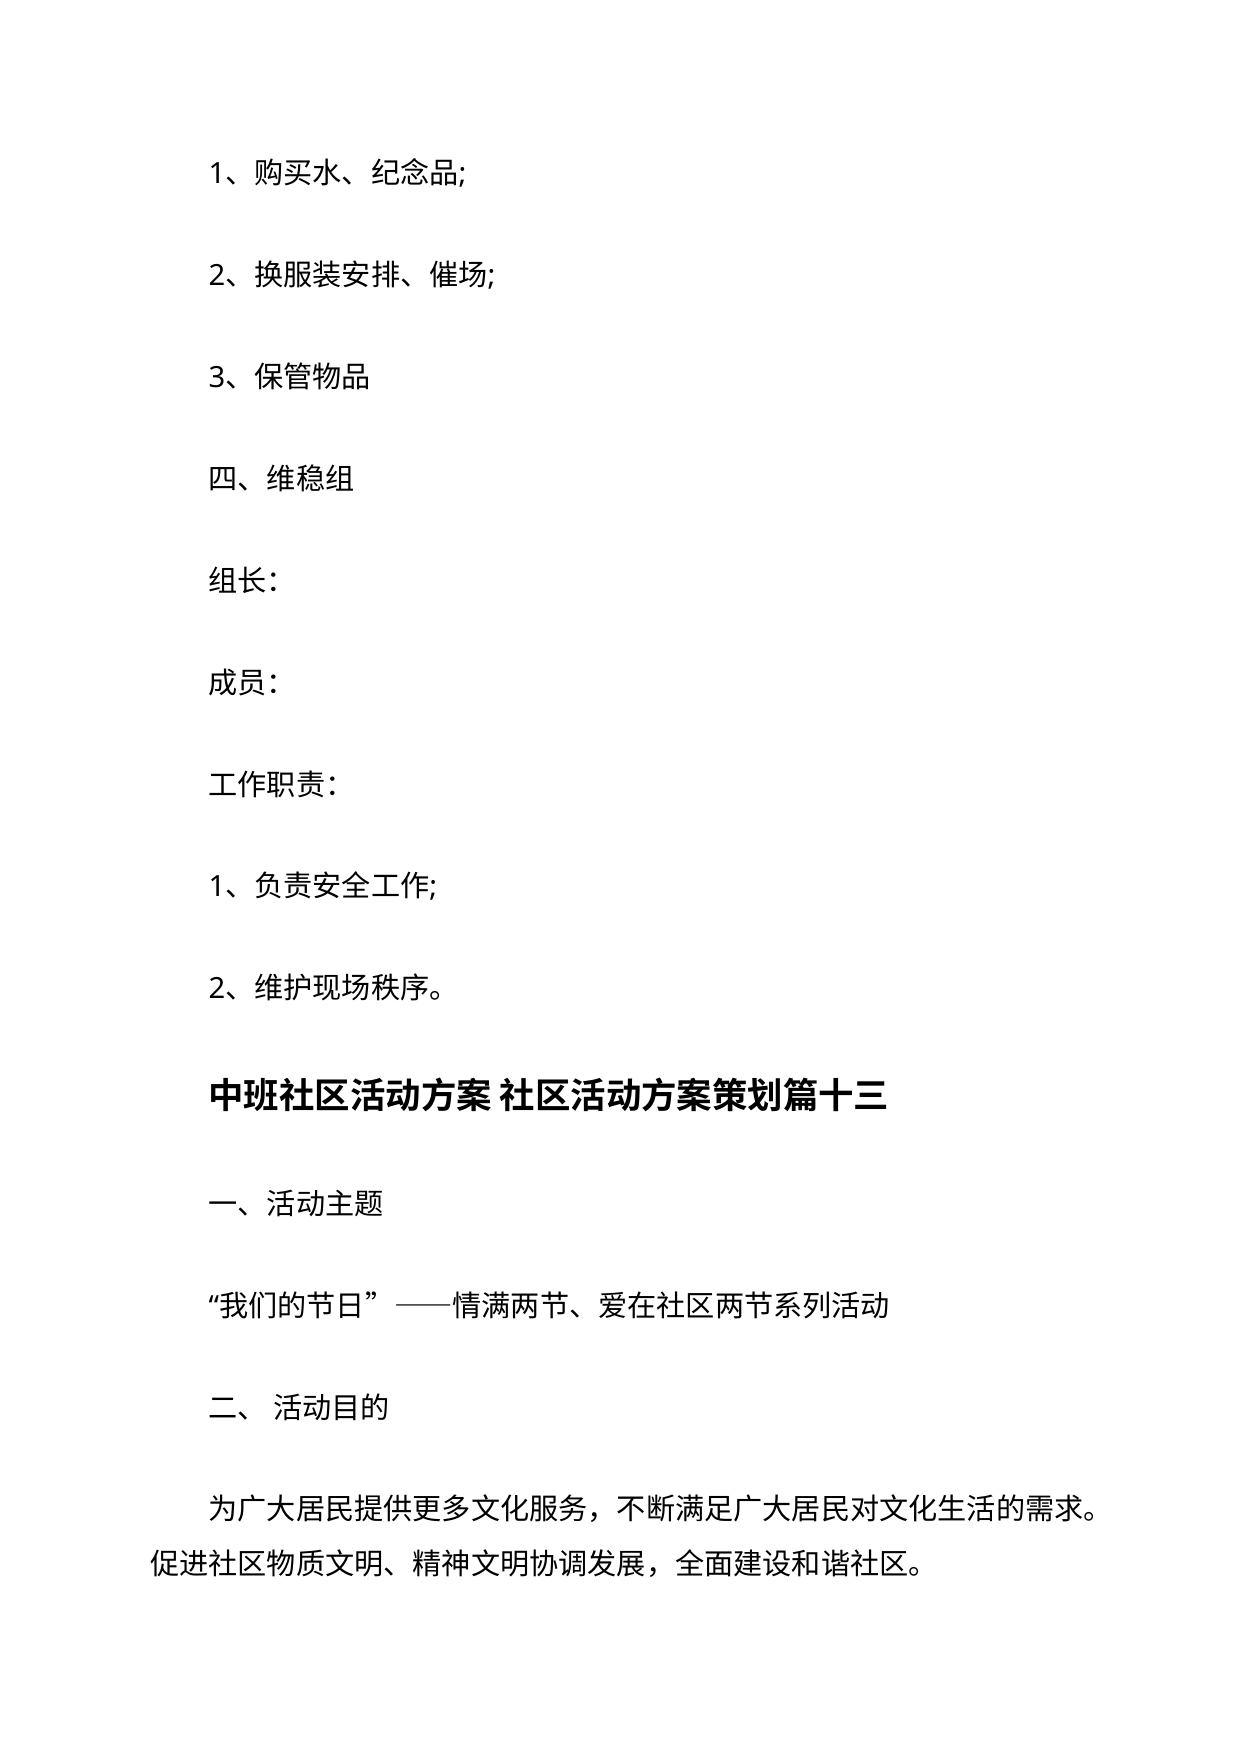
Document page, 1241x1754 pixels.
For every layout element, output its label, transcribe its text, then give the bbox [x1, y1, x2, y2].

text 1、购买水、纪念品; [150, 150, 1090, 192]
text 二、 活动目的 [150, 1384, 1090, 1426]
text “我们的节日”——情满两节、爱在社区两节系列活动 [150, 1282, 1090, 1324]
text 中班社区活动方案 社区活动方案策划篇十三 [150, 1067, 1090, 1118]
text 组长： [150, 558, 1090, 600]
text 四、维稳组 [150, 456, 1090, 498]
text 为广大居民提供更多文化服务，不断满足广大居民对文化生活的需求。促进社区物质文明、精神文明协调发展，全面建设和谐社区。 [150, 1486, 1090, 1583]
text 成员： [150, 659, 1090, 702]
text 2、维护现场秩序。 [150, 965, 1090, 1007]
text 1、负责安全工作; [150, 863, 1090, 905]
text 2、换服装安排、催场; [150, 252, 1090, 294]
text 3、保管物品 [150, 354, 1090, 396]
text 工作职责： [150, 761, 1090, 803]
text 一、活动主题 [150, 1180, 1090, 1223]
